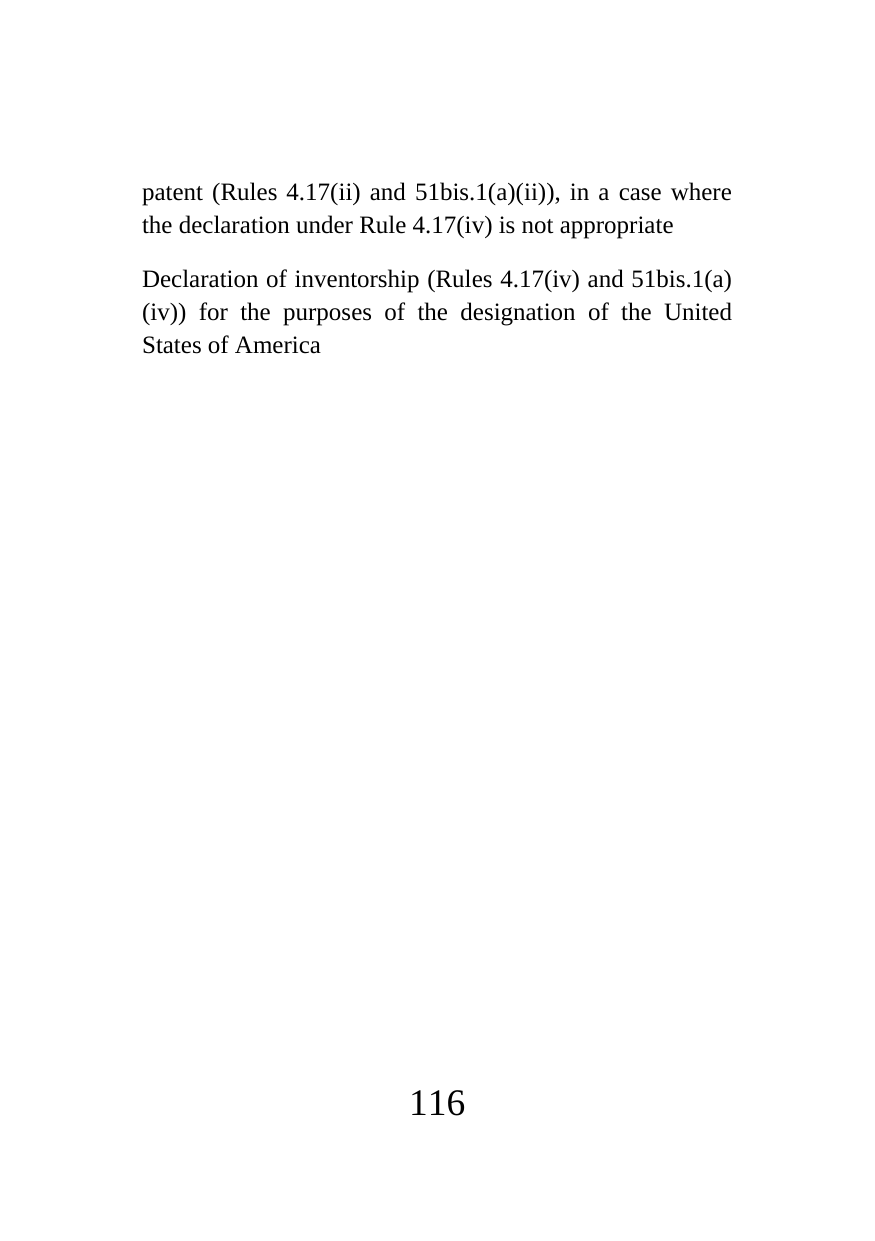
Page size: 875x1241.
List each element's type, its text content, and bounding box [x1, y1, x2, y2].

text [142, 177, 732, 239]
text Declaration of inventorship (Rules 4.17(iv) and 51bis.1(a)(iv)) for the purposes of the designation of the United States of America [142, 264, 732, 359]
